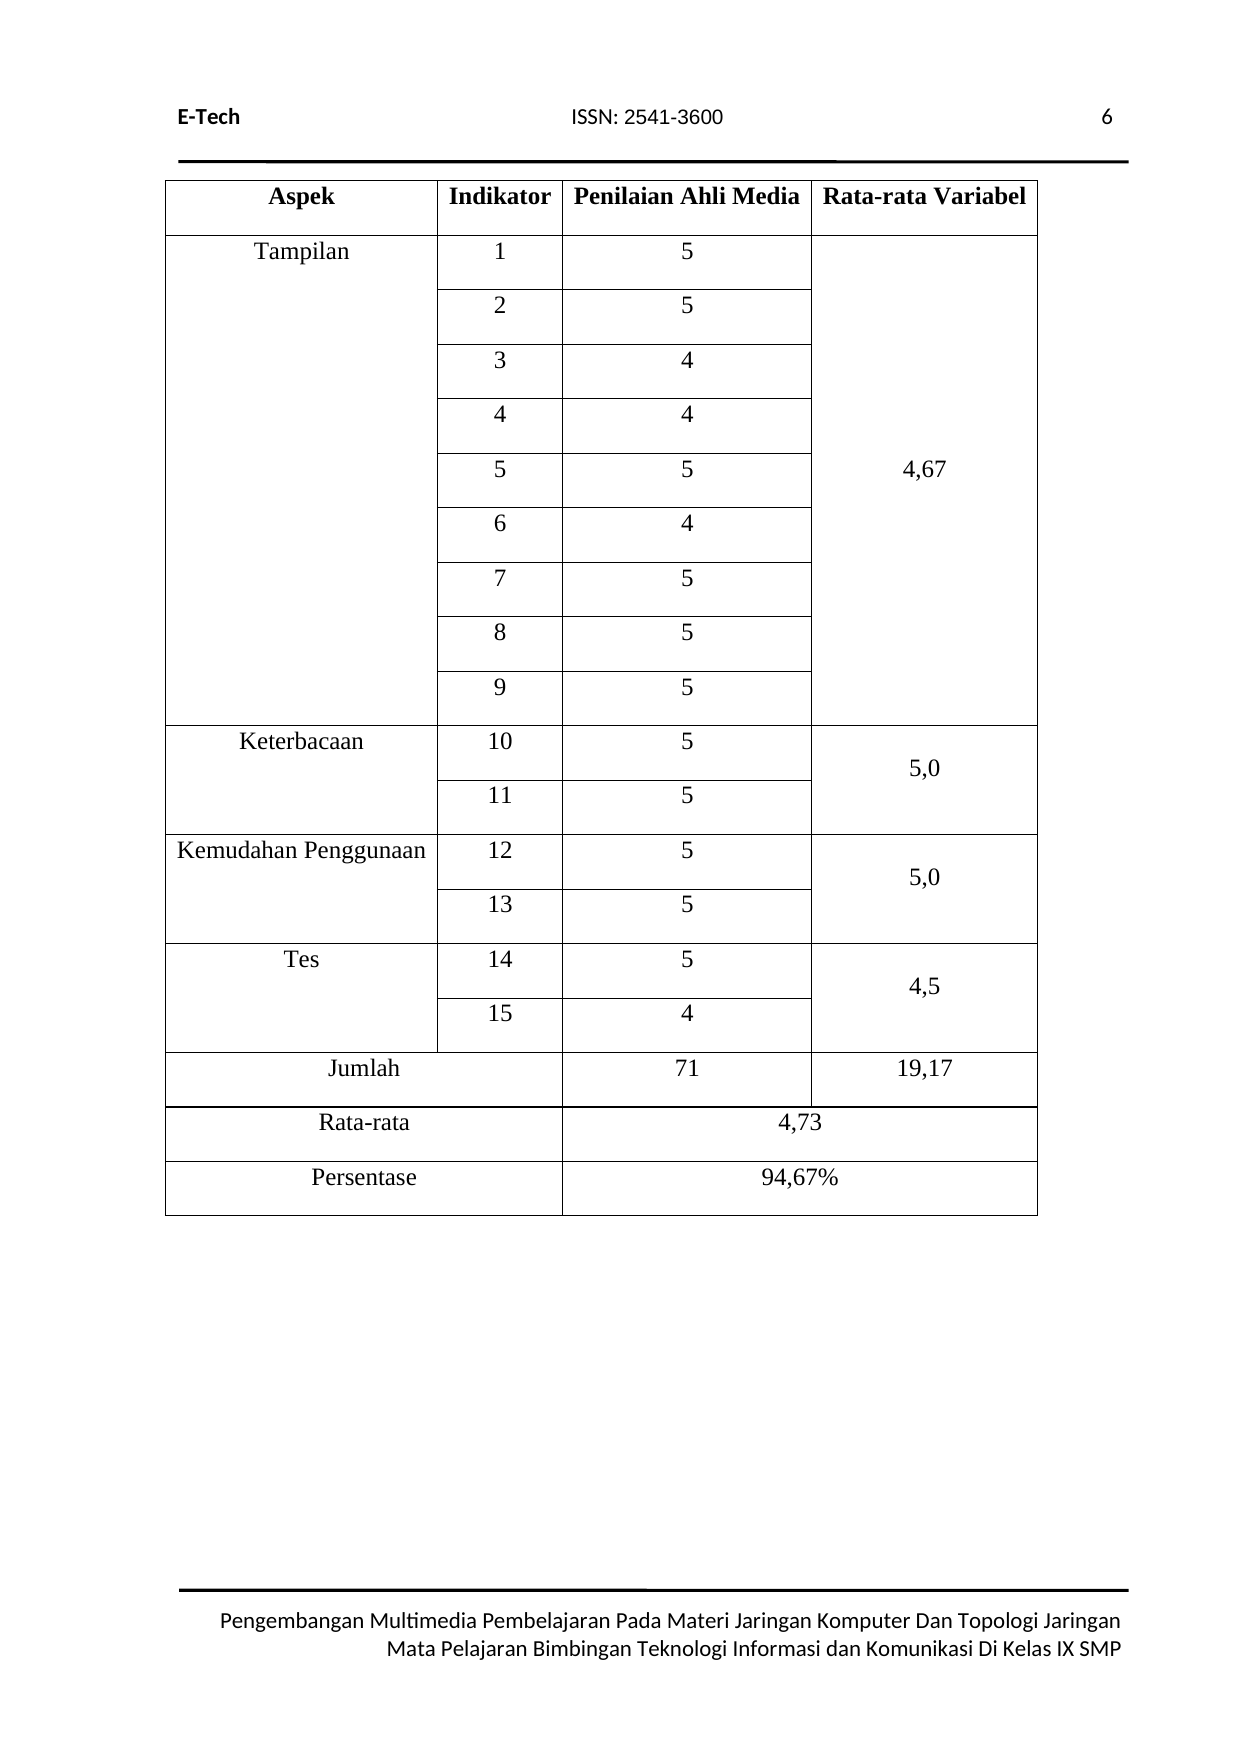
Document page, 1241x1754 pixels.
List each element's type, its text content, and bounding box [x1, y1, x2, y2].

table_cell 5,0 [812, 835, 1037, 943]
table_cell Tes [166, 944, 437, 1052]
table_cell 4,5 [812, 944, 1037, 1052]
table_cell 19,17 [812, 1053, 1037, 1106]
table_cell 4,67 [812, 236, 1037, 725]
table_cell 4 [563, 999, 811, 1052]
table_cell 5 [563, 781, 811, 834]
table_cell Persentase [166, 1162, 562, 1215]
table_cell 5 [563, 726, 811, 779]
table_header Penilaian Ahli Media [563, 181, 811, 235]
table_cell 5,0 [812, 726, 1037, 834]
table_cell 8 [438, 617, 562, 671]
table_cell 13 [438, 890, 562, 943]
table_cell 4 [563, 508, 811, 562]
table_cell 5 [563, 563, 811, 616]
table_cell 10 [438, 726, 562, 779]
table_cell Keterbacaan [166, 726, 437, 834]
table_header Rata-rata Variabel [812, 181, 1037, 235]
table_cell 4 [563, 345, 811, 398]
table_cell 71 [563, 1053, 811, 1106]
table_cell 9 [438, 672, 562, 725]
table_cell 5 [563, 890, 811, 943]
table_cell 14 [438, 944, 562, 997]
table_cell 15 [438, 999, 562, 1052]
table_cell 2 [438, 290, 562, 344]
table_cell 4 [563, 399, 811, 453]
table_cell 4 [438, 399, 562, 453]
table_cell 3 [438, 345, 562, 398]
table_cell 5 [563, 944, 811, 997]
table_cell Rata-rata [166, 1108, 562, 1161]
table_cell 7 [438, 563, 562, 616]
table_cell 6 [438, 508, 562, 562]
table_cell 11 [438, 781, 562, 834]
table_cell 5 [563, 617, 811, 671]
table_cell Kemudahan Penggunaan [166, 835, 437, 943]
table_cell 5 [563, 236, 811, 289]
table_cell 5 [563, 454, 811, 507]
table_cell Jumlah [166, 1053, 562, 1106]
table_cell 5 [563, 672, 811, 725]
table_cell 5 [563, 290, 811, 344]
table_cell 5 [438, 454, 562, 507]
table_cell 4,73 [563, 1108, 1037, 1161]
table_cell Tampilan [166, 236, 437, 725]
table_cell 1 [438, 236, 562, 289]
table_cell 94,67% [563, 1162, 1037, 1215]
table_header Indikator [438, 181, 562, 235]
table_cell 12 [438, 835, 562, 888]
table_cell 5 [563, 835, 811, 888]
table_header Aspek [166, 181, 437, 235]
